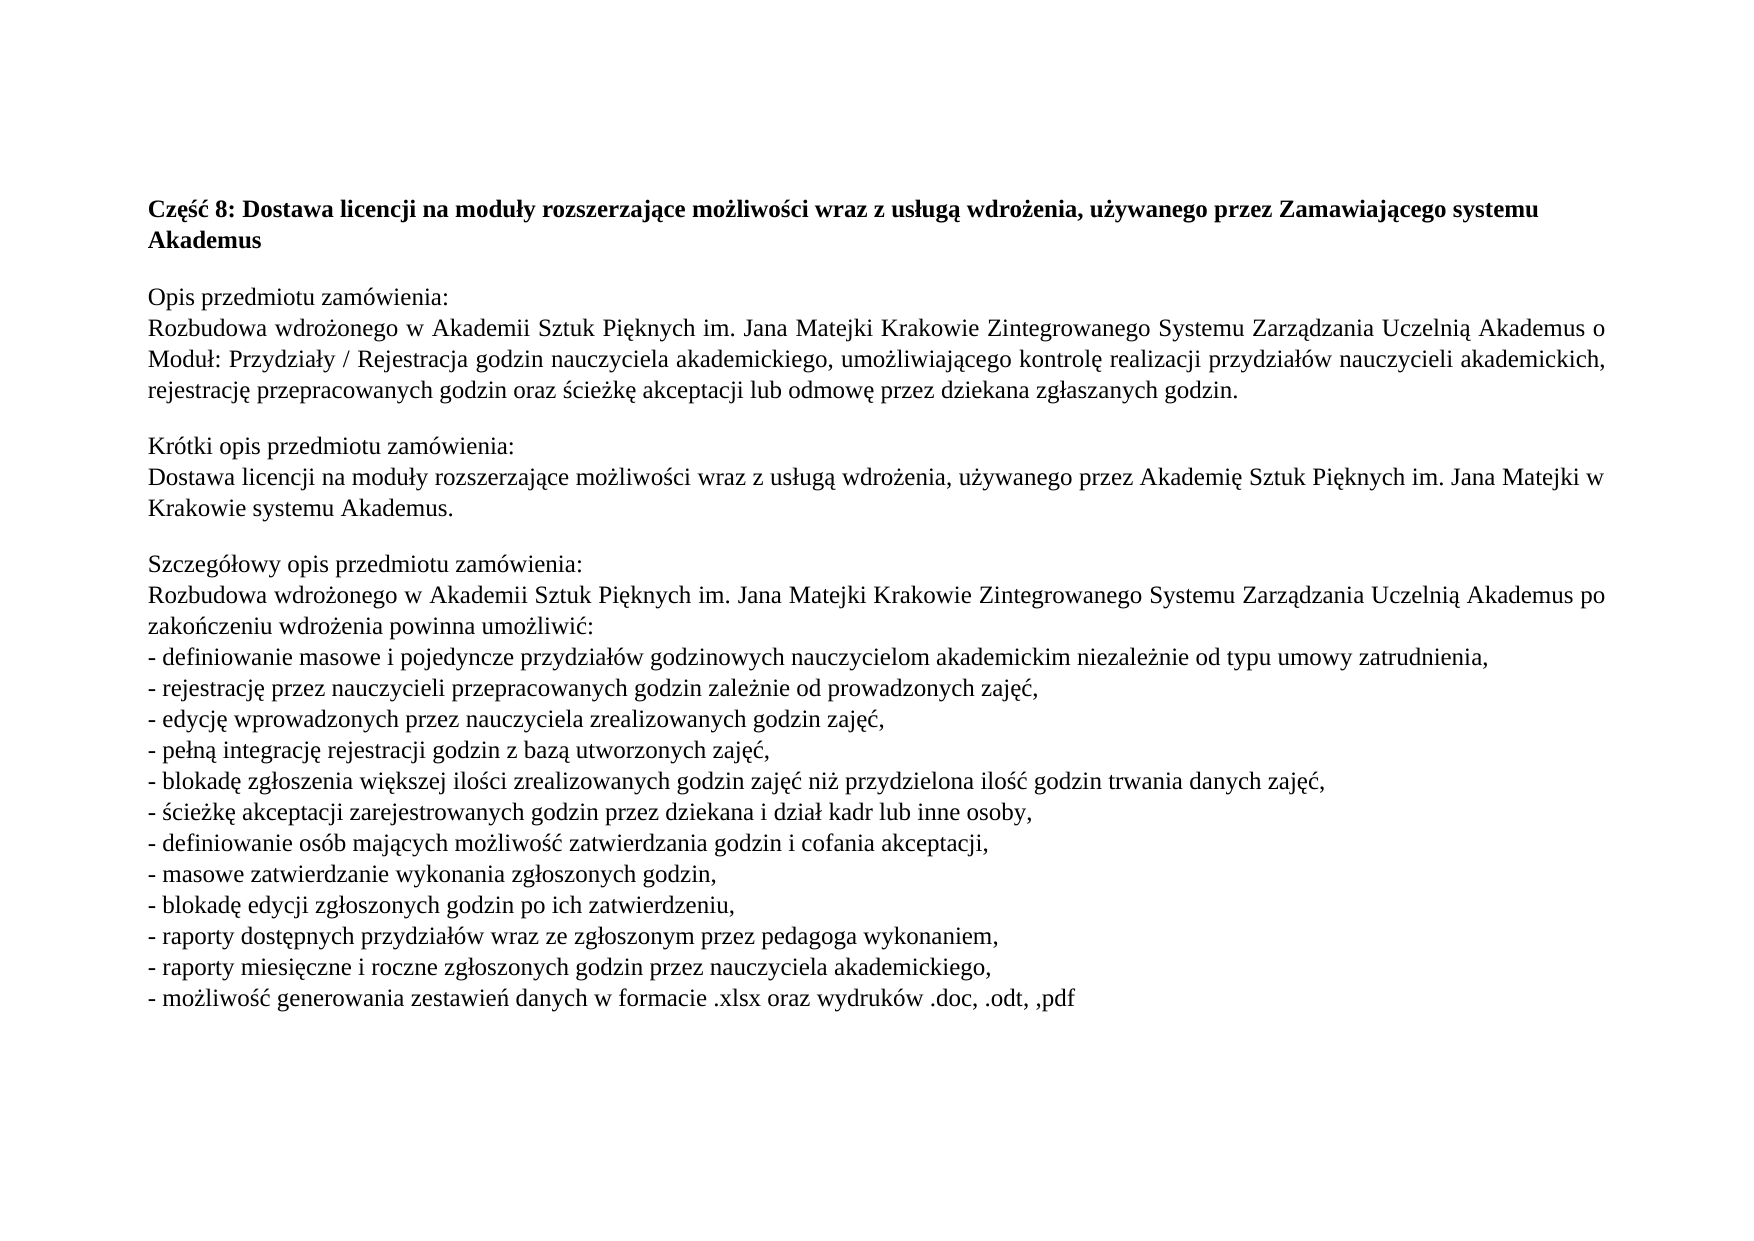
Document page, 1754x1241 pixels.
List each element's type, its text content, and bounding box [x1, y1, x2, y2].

text - pełną integrację rejestracji godzin z bazą utworzonych zajęć, [148, 735, 1606, 764]
text - definiowanie osób mających możliwość zatwierdzania godzin i cofania akceptacji, [148, 828, 1606, 857]
text - definiowanie masowe i pojedyncze przydziałów godzinowych nauczycielom akademickim niezależnie od typu umowy zatrudnienia, [148, 642, 1606, 671]
text - blokadę zgłoszenia większej ilości zrealizowanych godzin zajęć niż przydzielona ilość godzin trwania danych zajęć, [148, 766, 1606, 795]
text - raporty miesięczne i roczne zgłoszonych godzin przez nauczyciela akademickiego, [148, 952, 1606, 981]
text - blokadę edycji zgłoszonych godzin po ich zatwierdzeniu, [148, 890, 1606, 919]
text Rozbudowa wdrożonego w Akademii Sztuk Pięknych im. Jana Matejki Krakowie Zintegrowanego Systemu Zarządzania Uczelnią Akademus o Moduł: Przydziały / Rejestracja godzin nauczyciela akademickiego, umożliwiającego kontrolę realizacji przydziałów nauczycieli akademickich, rejestrację przepracowanych godzin oraz ścieżkę akceptacji lub odmowę przez dziekana zgłaszanych godzin. [148, 313, 1606, 403]
text - masowe zatwierdzanie wykonania zgłoszonych godzin, [148, 859, 1606, 888]
text Opis przedmiotu zamówienia: [148, 282, 1606, 310]
text - ścieżkę akceptacji zarejestrowanych godzin przez dziekana i dział kadr lub inne osoby, [148, 797, 1606, 826]
text Rozbudowa wdrożonego w Akademii Sztuk Pięknych im. Jana Matejki Krakowie Zintegrowanego Systemu Zarządzania Uczelnią Akademus po zakończeniu wdrożenia powinna umożliwić: [148, 580, 1606, 640]
text - raporty dostępnych przydziałów wraz ze zgłoszonym przez pedagoga wykonaniem, [148, 921, 1606, 950]
text Dostawa licencji na moduły rozszerzające możliwości wraz z usługą wdrożenia, używanego przez Akademię Sztuk Pięknych im. Jana Matejki w Krakowie systemu Akademus. [148, 462, 1606, 522]
text Część 8: Dostawa licencji na moduły rozszerzające możliwości wraz z usługą wdrożenia, używanego przez Zamawiającego systemu Akademus [148, 194, 1606, 254]
text - rejestrację przez nauczycieli przepracowanych godzin zależnie od prowadzonych zajęć, [148, 673, 1606, 702]
text - możliwość generowania zestawień danych w formacie .xlsx oraz wydruków .doc, .odt, ,pdf [148, 983, 1606, 1012]
text - edycję wprowadzonych przez nauczyciela zrealizowanych godzin zajęć, [148, 704, 1606, 733]
text Krótki opis przedmiotu zamówienia: [148, 431, 1606, 459]
text Szczegółowy opis przedmiotu zamówienia: [148, 549, 1606, 578]
